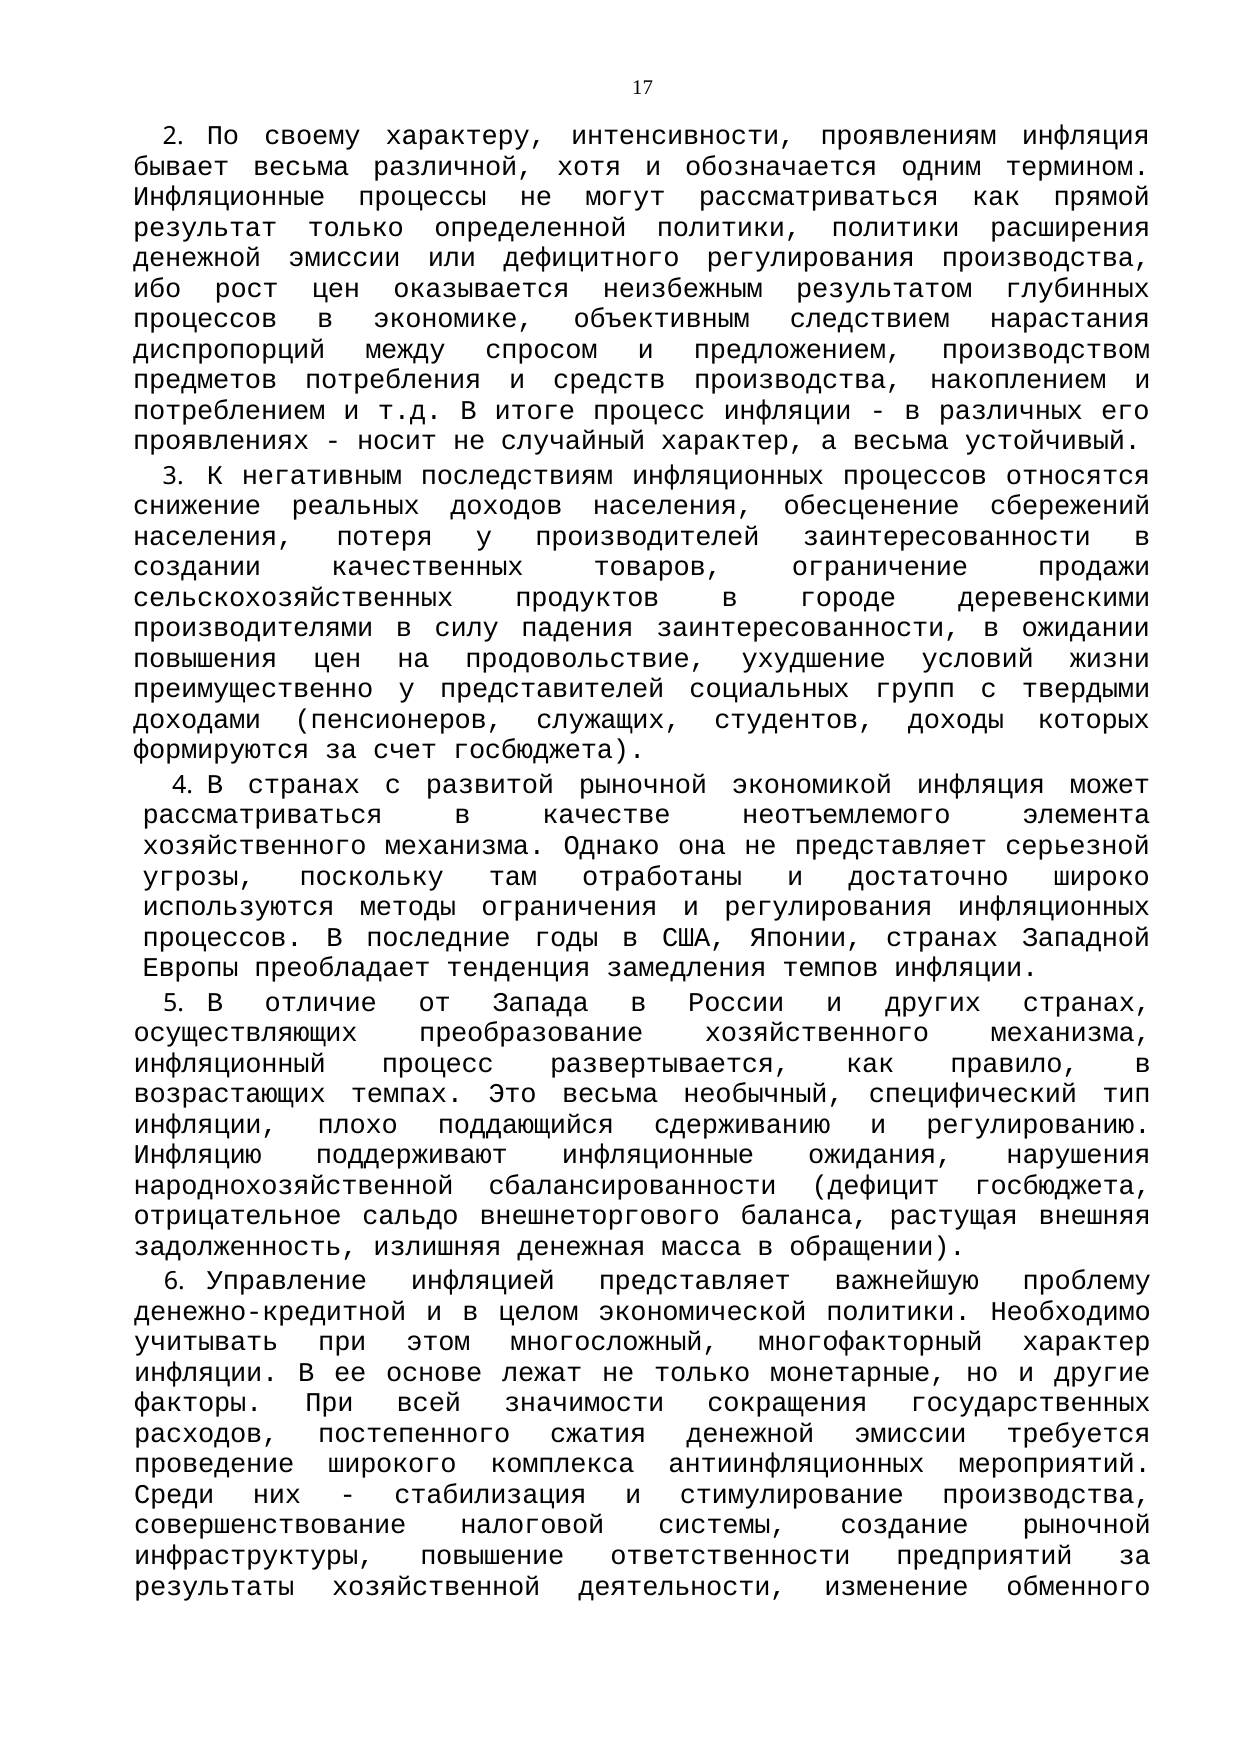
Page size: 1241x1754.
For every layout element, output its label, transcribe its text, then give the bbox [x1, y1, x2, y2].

list В отличие от Запада в России и других странах, осуществляющих преобразование хозяйственного механизма, инфляционный процесс развертывается, как правило, в возрастающих темпах. Это весьма необычный, специфический тип инфляции, плохо поддающийся сдерживанию и регулированию. Инфляцию поддерживают инфляционные ожидания, нарушения народнохозяйственной сбалансированности (дефицит госбюджета, отрицательное сальдо внешнеторгового баланса, растущая внешняя задолженность, излишняя денежная масса в обращении). [133, 984, 1151, 1263]
list К негативным последствиям инфляционных процессов относятся снижение реальных доходов населения, обесценение сбережений населения, потеря у производителей заинтересованности в создании качественных товаров, ограничение продажи сельскохозяйственных продуктов в городе деревенскими производителями в силу падения заинтересованности, в ожидании повышения цен на продовольствие, ухудшение условий жизни преимущественно у представителей социальных групп с твердыми доходами (пенсионеров, служащих, студентов, доходы которых формируются за счет госбюджета). [133, 458, 1150, 767]
list В странах с развитой рыночной экономикой инфляция может рассматриваться в качестве неотъемлемого элемента хозяйственного механизма. Однако она не представляет серьезной угрозы, поскольку там отработаны и достаточно широко используются методы ограничения и регулирования инфляционных процессов. В последние годы в США, Японии, странах Западной Европы преобладает тенденция замедления темпов инфляции. [142, 767, 1150, 984]
list По своему характеру, интенсивности, проявлениям инфляция бывает весьма различной, хотя и обозначается одним термином. Инфляционные процессы не могут рассматриваться как прямой результат только определенной политики, политики расширения денежной эмиссии или дефицитного регулирования производства, ибо рост цен оказывается неизбежным результатом глубинных процессов в экономике, объективным следствием нарастания диспропорций между спросом и предложением, производством предметов потребления и средств производства, накоплением и потреблением и т.д. В итоге процесс инфляции - в различных его проявлениях - носит не случайный характер, а весьма устойчивый. [133, 118, 1150, 458]
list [134, 1263, 1151, 1603]
